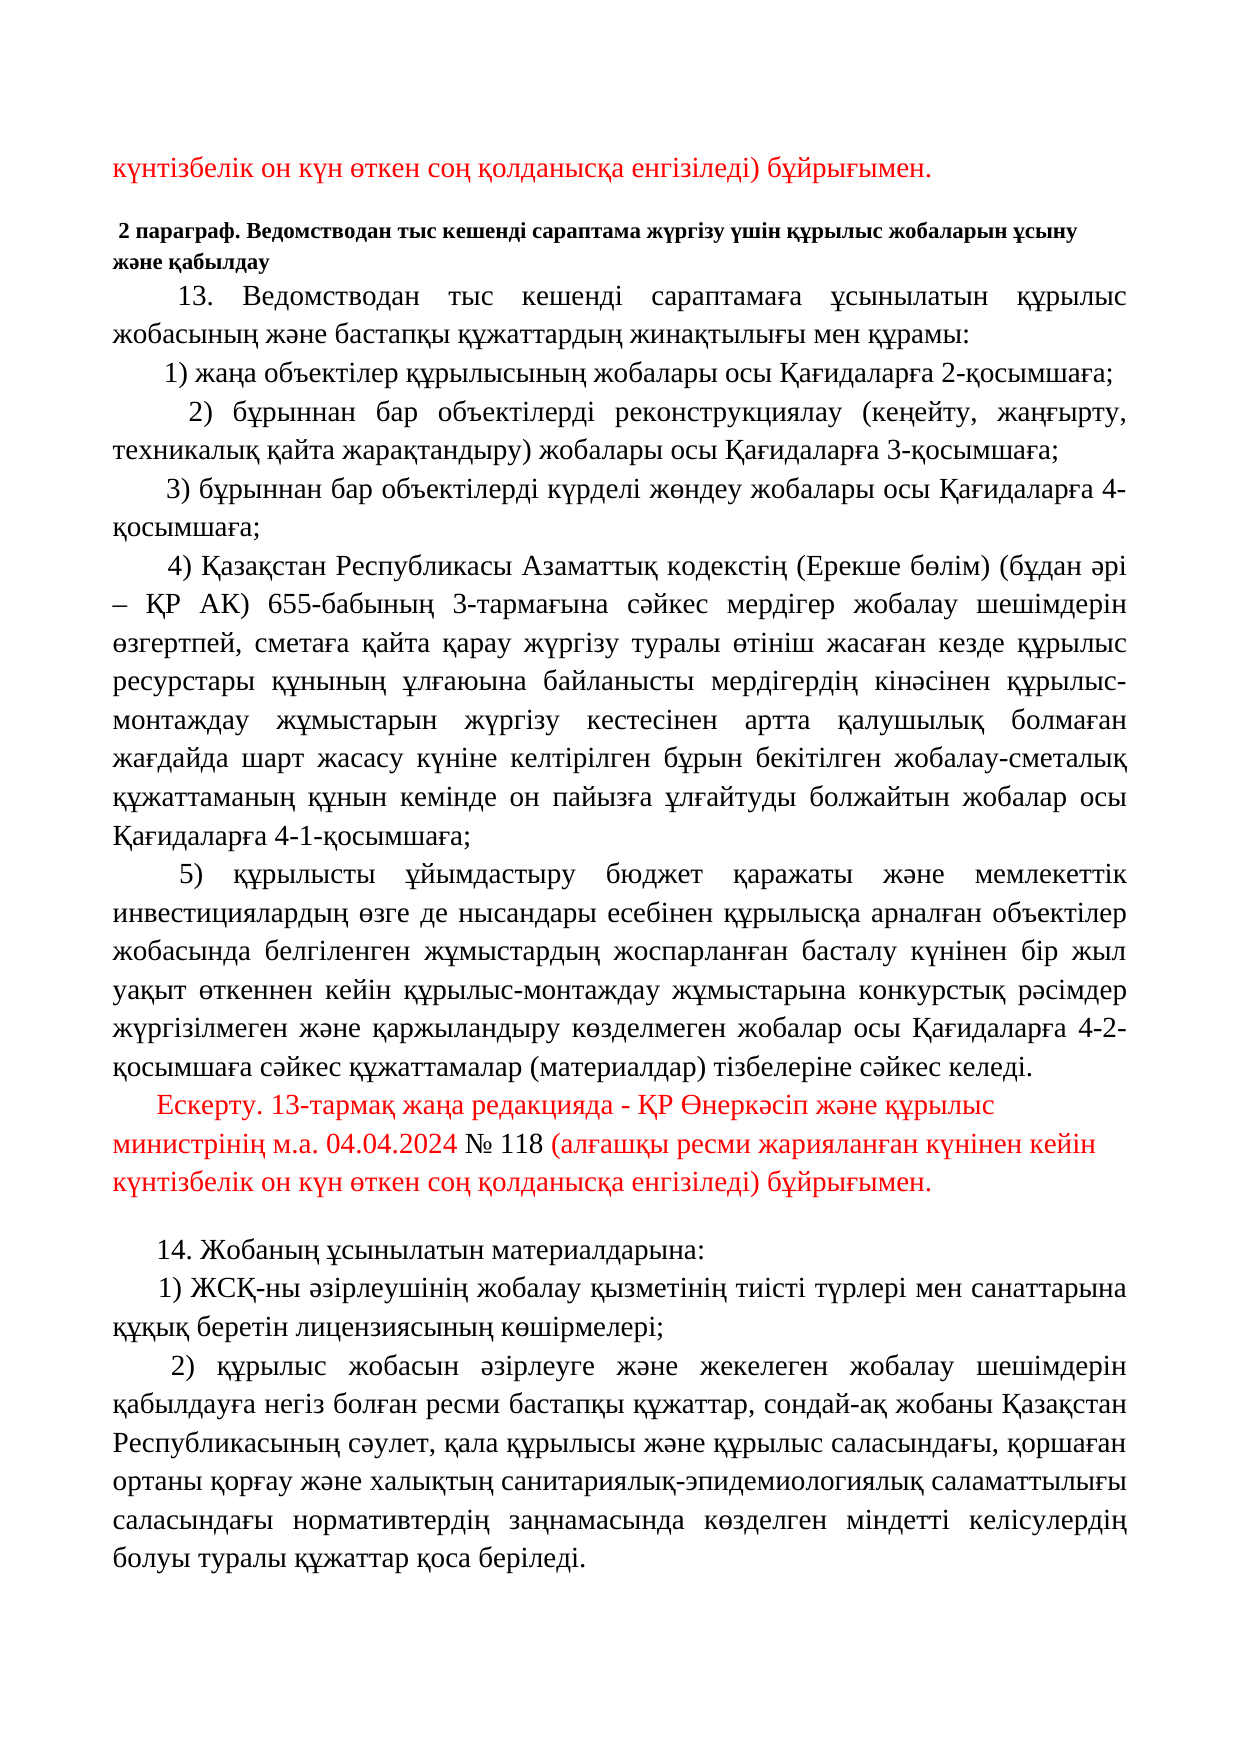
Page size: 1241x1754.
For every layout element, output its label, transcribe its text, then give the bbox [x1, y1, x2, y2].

text Ескерту. 13-тармақ жаңа редакцияда - ҚР Өнеркәсіп және құрылыс министрінің м.а. 04.04.2024 № 118 (алғашқы ресми жарияланған күнінен кейін күнтізбелік он күн өткен соң қолданысқа енгізіледі) бұйрығымен. [112, 1087, 1128, 1228]
text 14. Жобаның ұсынылатын материалдарына: [112, 1232, 1128, 1266]
text 2 параграф. Ведомстводан тыс кешенді сараптама жүргізу үшін құрылыс жобаларын ұсыну және қабылдау [112, 218, 1128, 274]
text 3) бұрыннан бар объектілерді күрделі жөндеу жобалары осы Қағидаларға 4-қосымшаға; [112, 471, 1128, 543]
text 1) ЖСҚ-ны әзірлеушінің жобалау қызметінің тиісті түрлері мен санаттарына құқық беретін лицензиясының көшірмелері; [112, 1271, 1128, 1343]
text 2) бұрыннан бар объектілерді реконструкциялау (кеңейту, жаңғырту, техникалық қайта жарақтандыру) жобалары осы Қағидаларға 3-қосымшаға; [112, 394, 1128, 466]
text 4) Қазақстан Республикасы Азаматтық кодекстің (Ерекше бөлім) (бұдан әрі – ҚР АК) 655-бабының 3-тармағына сәйкес мердігер жобалау шешімдерін өзгертпей, сметаға қайта қарау жүргізу туралы өтініш жасаған кезде құрылыс ресурстары құнының ұлғаюына байланысты мердігердің кінәсінен құрылыс-монтаждау жұмыстарын жүргізу кестесінен артта қалушылық болмаған жағдайда шарт жасасу күніне келтірілген бұрын бекітілген жобалау-сметалық құжаттаманың құнын кемінде он пайызға ұлғайтуды болжайтын жобалар осы Қағидаларға 4-1-қосымшаға; [112, 548, 1128, 851]
text 5) құрылысты ұйымдастыру бюджет қаражаты және мемлекеттік инвестициялардың өзге де нысандары есебінен құрылысқа арналған объектілер жобасында белгіленген жұмыстардың жоспарланған басталу күнінен бір жыл уақыт өткеннен кейін құрылыс-монтаждау жұмыстарына конкурстық рәсімдер жүргізілмеген және қаржыландыру көзделмеген жобалар осы Қағидаларға 4-2-қосымшаға сәйкес құжаттамалар (материалдар) тізбелеріне сәйкес келеді. [112, 856, 1128, 1082]
text 13. Ведомстводан тыс кешенді сараптамаға ұсынылатын құрылыс жобасының және бастапқы құжаттардың жинақтылығы мен құрамы: [112, 278, 1128, 350]
text 2) құрылыс жобасын әзірлеуге және жекелеген жобалау шешімдерін қабылдауға негіз болған ресми бастапқы құжаттар, сондай-ақ жобаны Қазақстан Республикасының сәулет, қала құрылысы және құрылыс саласындағы, қоршаған ортаны қорғау және халықтың санитариялық-эпидемиологиялық саламаттылығы саласындағы нормативтердің заңнамасында көзделген міндетті келісулердің болуы туралы құжаттар қоса беріледі. [112, 1348, 1128, 1574]
text 1) жаңа объектілер құрылысының жобалары осы Қағидаларға 2-қосымшаға; [112, 355, 1128, 389]
